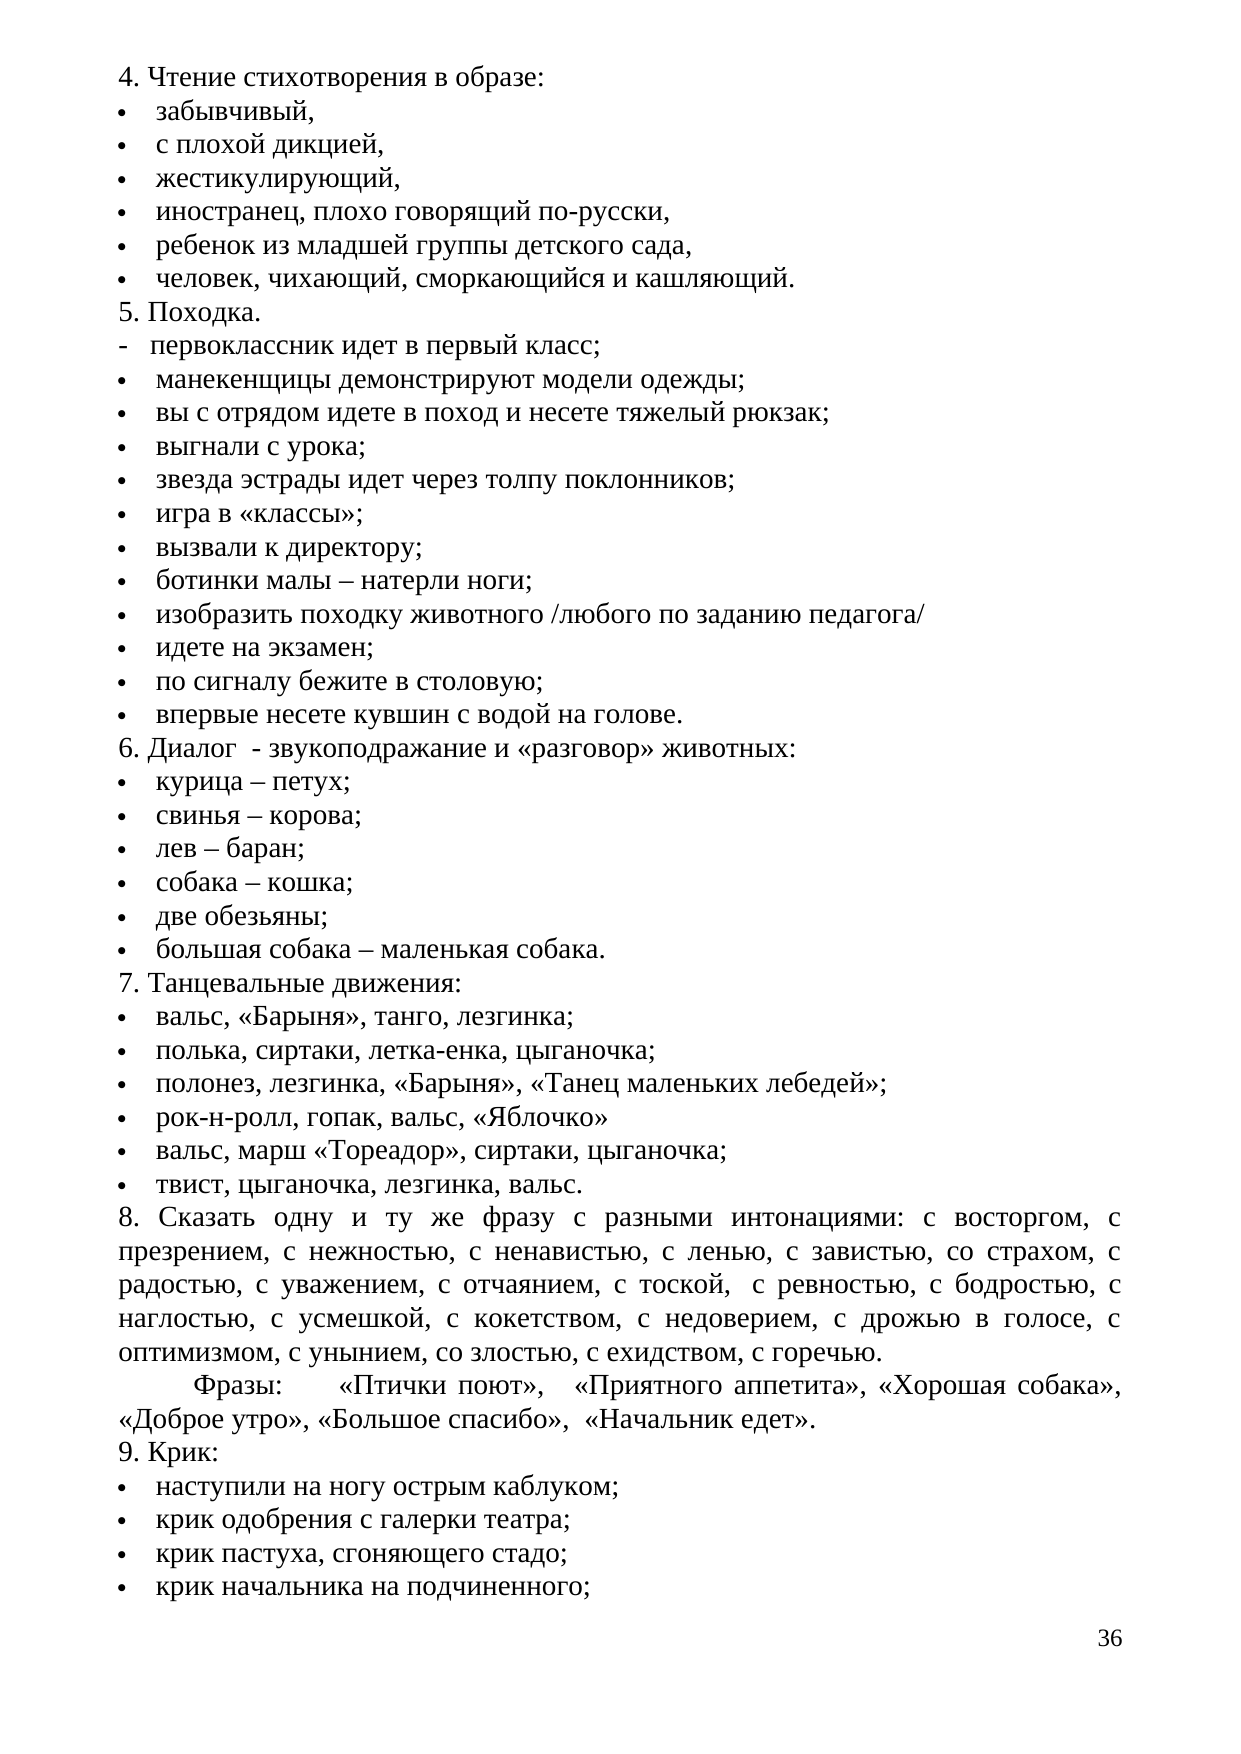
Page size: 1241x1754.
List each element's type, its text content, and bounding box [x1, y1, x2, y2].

list крик одобрения с галерки театра; [118, 1501, 1122, 1535]
list иностранец, плохо говорящий по-русски, [118, 193, 1122, 227]
list вызвали к директору; [118, 529, 1122, 562]
list человек, чихающий, сморкающийся и кашляющий. [118, 260, 1122, 294]
list ребенок из младшей группы детского сада, [118, 227, 1122, 260]
list ботинки малы – натерли ноги; [118, 562, 1122, 596]
text - первоклассник идет в первый класс; [118, 327, 1122, 361]
list большая собака – маленькая собака. [118, 931, 1122, 965]
text 7. Танцевальные движения: [118, 965, 1122, 998]
list наступили на ногу острым каблуком; [118, 1468, 1122, 1501]
text 5. Походка. [118, 294, 1122, 327]
list полонез, лезгинка, «Барыня», «Танец маленьких лебедей»; [118, 1065, 1122, 1099]
text 6. Диалог - звукоподражание и «разговор» животных: [118, 730, 1122, 763]
list твист, цыганочка, лезгинка, вальс. [118, 1166, 1122, 1199]
list две обезьяны; [118, 898, 1122, 931]
list вальс, марш «Тореадор», сиртаки, цыганочка; [118, 1132, 1122, 1166]
list полька, сиртаки, летка-енка, цыганочка; [118, 1032, 1122, 1065]
list впервые несете кувшин с водой на голове. [118, 696, 1122, 730]
list лев – баран; [118, 831, 1122, 864]
text 9. Крик: [118, 1434, 1122, 1468]
list выгнали с урока; [118, 428, 1122, 462]
list вы с отрядом идете в поход и несете тяжелый рюкзак; [118, 394, 1122, 428]
list свинья – корова; [118, 797, 1122, 831]
list с плохой дикцией, [118, 126, 1122, 160]
list курица – петух; [118, 763, 1122, 797]
text 8. Сказать одну и ту же фразу с разными интонациями: с восторгом, с презрением, с нежностью, с ненавистью, с ленью, с завистью, со страхом, с радостью, с уважением, с отчаянием, с тоской, с ревностью, с бодростью, с наглостью, с усмешкой, с кокетством, с недоверием, с дрожью в голосе, с оптимизмом, с унынием, со злостью, с ехидством, с горечью. [118, 1199, 1122, 1367]
list крик начальника на подчиненного; [118, 1568, 1122, 1602]
text Фразы: «Птички поют», «Приятного аппетита», «Хорошая собака», «Доброе утро», «Большое спасибо», «Начальник едет». [118, 1367, 1122, 1434]
list изобразить походку животного /любого по заданию педагога/ [118, 596, 1122, 629]
list жестикулирующий, [118, 160, 1122, 193]
list забывчивый, [118, 93, 1122, 126]
list игра в «классы»; [118, 495, 1122, 529]
list по сигналу бежите в столовую; [118, 663, 1122, 696]
list собака – кошка; [118, 864, 1122, 898]
list звезда эстрады идет через толпу поклонников; [118, 462, 1122, 495]
list идете на экзамен; [118, 629, 1122, 663]
text 4. Чтение стихотворения в образе: [118, 59, 1122, 93]
list рок-н-ролл, гопак, вальс, «Яблочко» [118, 1099, 1122, 1132]
list вальс, «Барыня», танго, лезгинка; [118, 998, 1122, 1032]
list крик пастуха, сгоняющего стадо; [118, 1535, 1122, 1568]
list манекенщицы демонстрируют модели одежды; [118, 361, 1122, 394]
